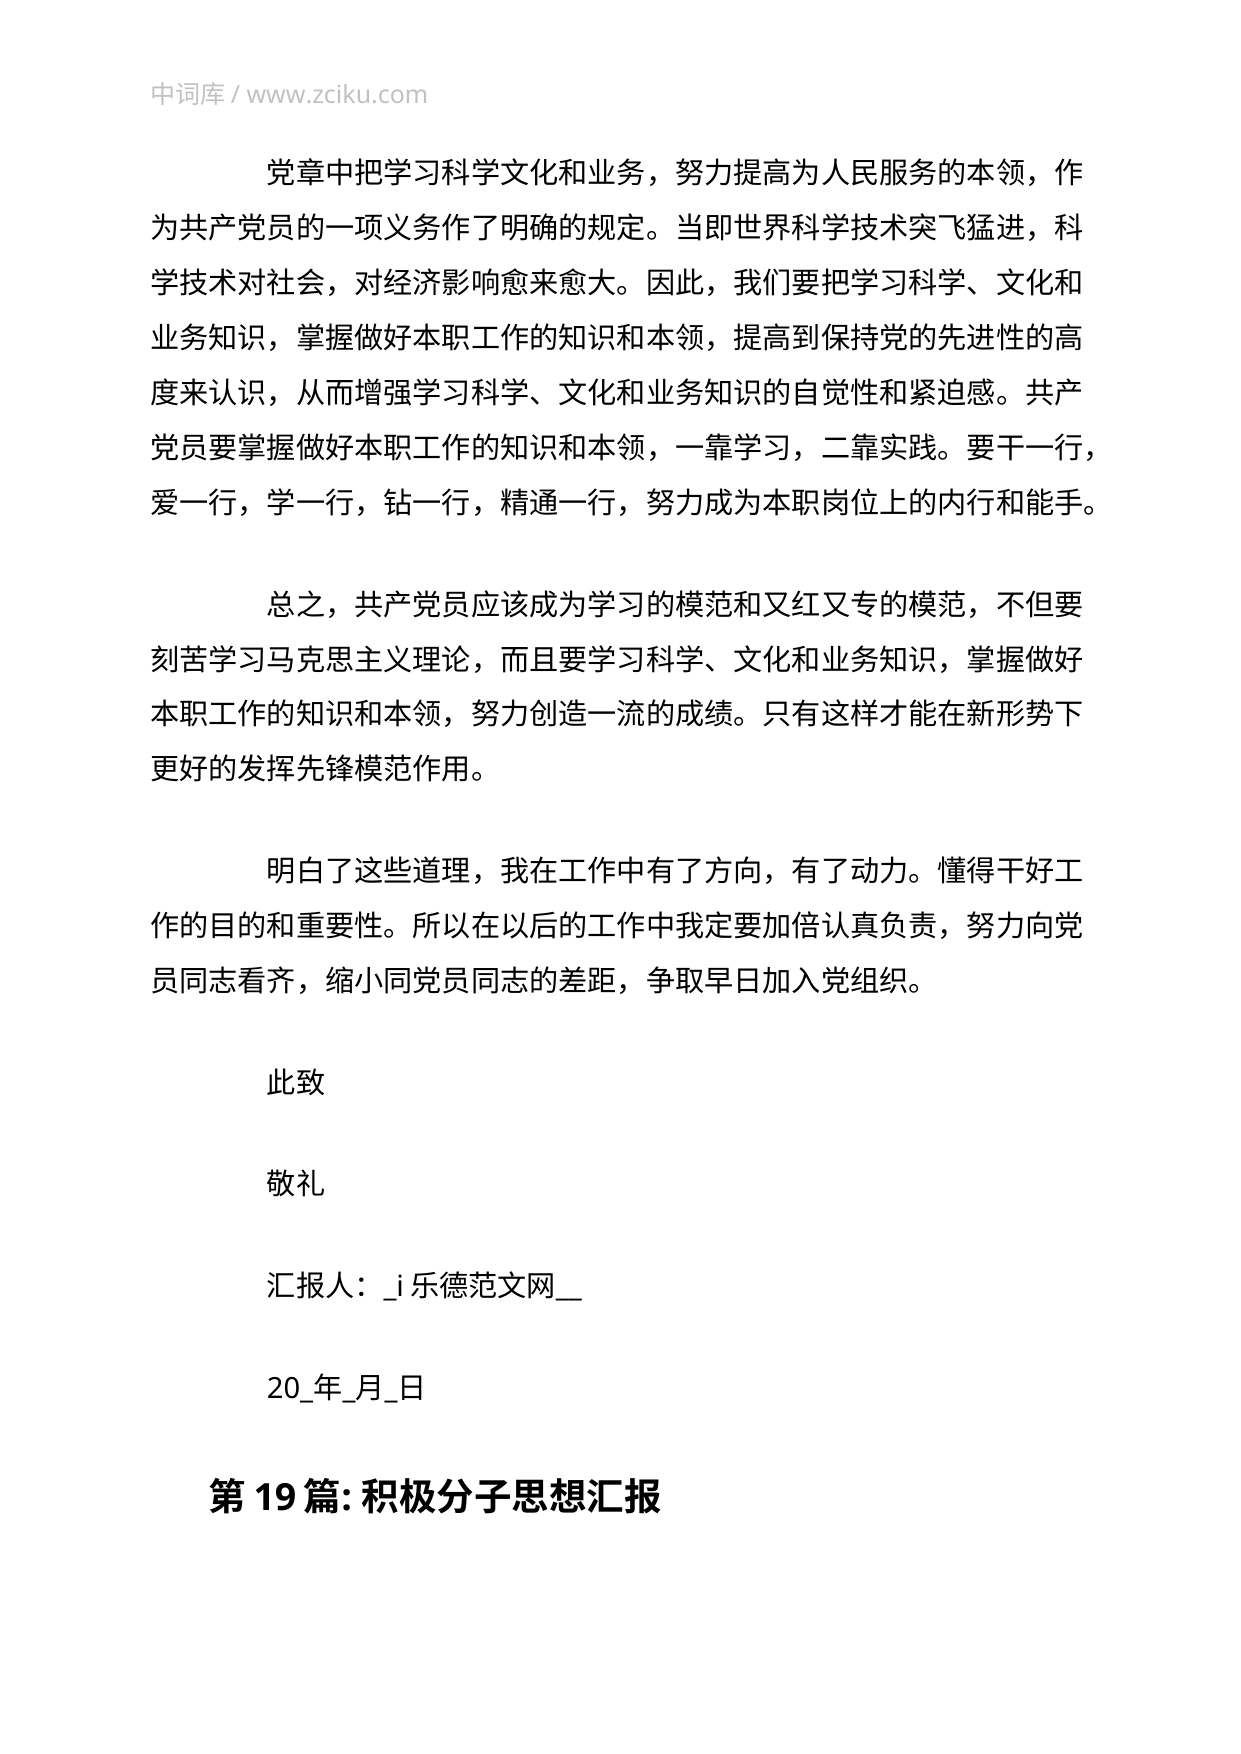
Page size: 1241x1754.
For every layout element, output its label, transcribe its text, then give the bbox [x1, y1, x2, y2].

text 明白了这些道理，我在工作中有了方向，有了动力。懂得干好工作的目的和重要性。所以在以后的工作中我定要加倍认真负责，努力向党员同志看齐，缩小同党员同志的差距，争取早日加入党组织。 [150, 848, 1090, 1000]
text 敬礼 [150, 1161, 1090, 1203]
text 第19篇: 积极分子思想汇报 [150, 1467, 1090, 1521]
text 此致 [150, 1059, 1090, 1101]
text 党章中把学习科学文化和业务，努力提高为人民服务的本领，作为共产党员的一项义务作了明确的规定。当即世界科学技术突飞猛进，科学技术对社会，对经济影响愈来愈大。因此，我们要把学习科学、文化和业务知识，掌握做好本职工作的知识和本领，提高到保持党的先进性的高度来认识，从而增强学习科学、文化和业务知识的自觉性和紧迫感。共产党员要掌握做好本职工作的知识和本领，一靠学习，二靠实践。要干一行，爱一行，学一行，钻一行，精通一行，努力成为本职岗位上的内行和能手。 [150, 150, 1090, 522]
text 汇报人：_i乐德范文网__ [150, 1263, 1090, 1305]
text 总之，共产党员应该成为学习的模范和又红又专的模范，不但要刻苦学习马克思主义理论，而且要学习科学、文化和业务知识，掌握做好本职工作的知识和本领，努力创造一流的成绩。只有这样才能在新形势下更好的发挥先锋模范作用。 [150, 581, 1090, 788]
text 20_年_月_日 [150, 1365, 1090, 1407]
